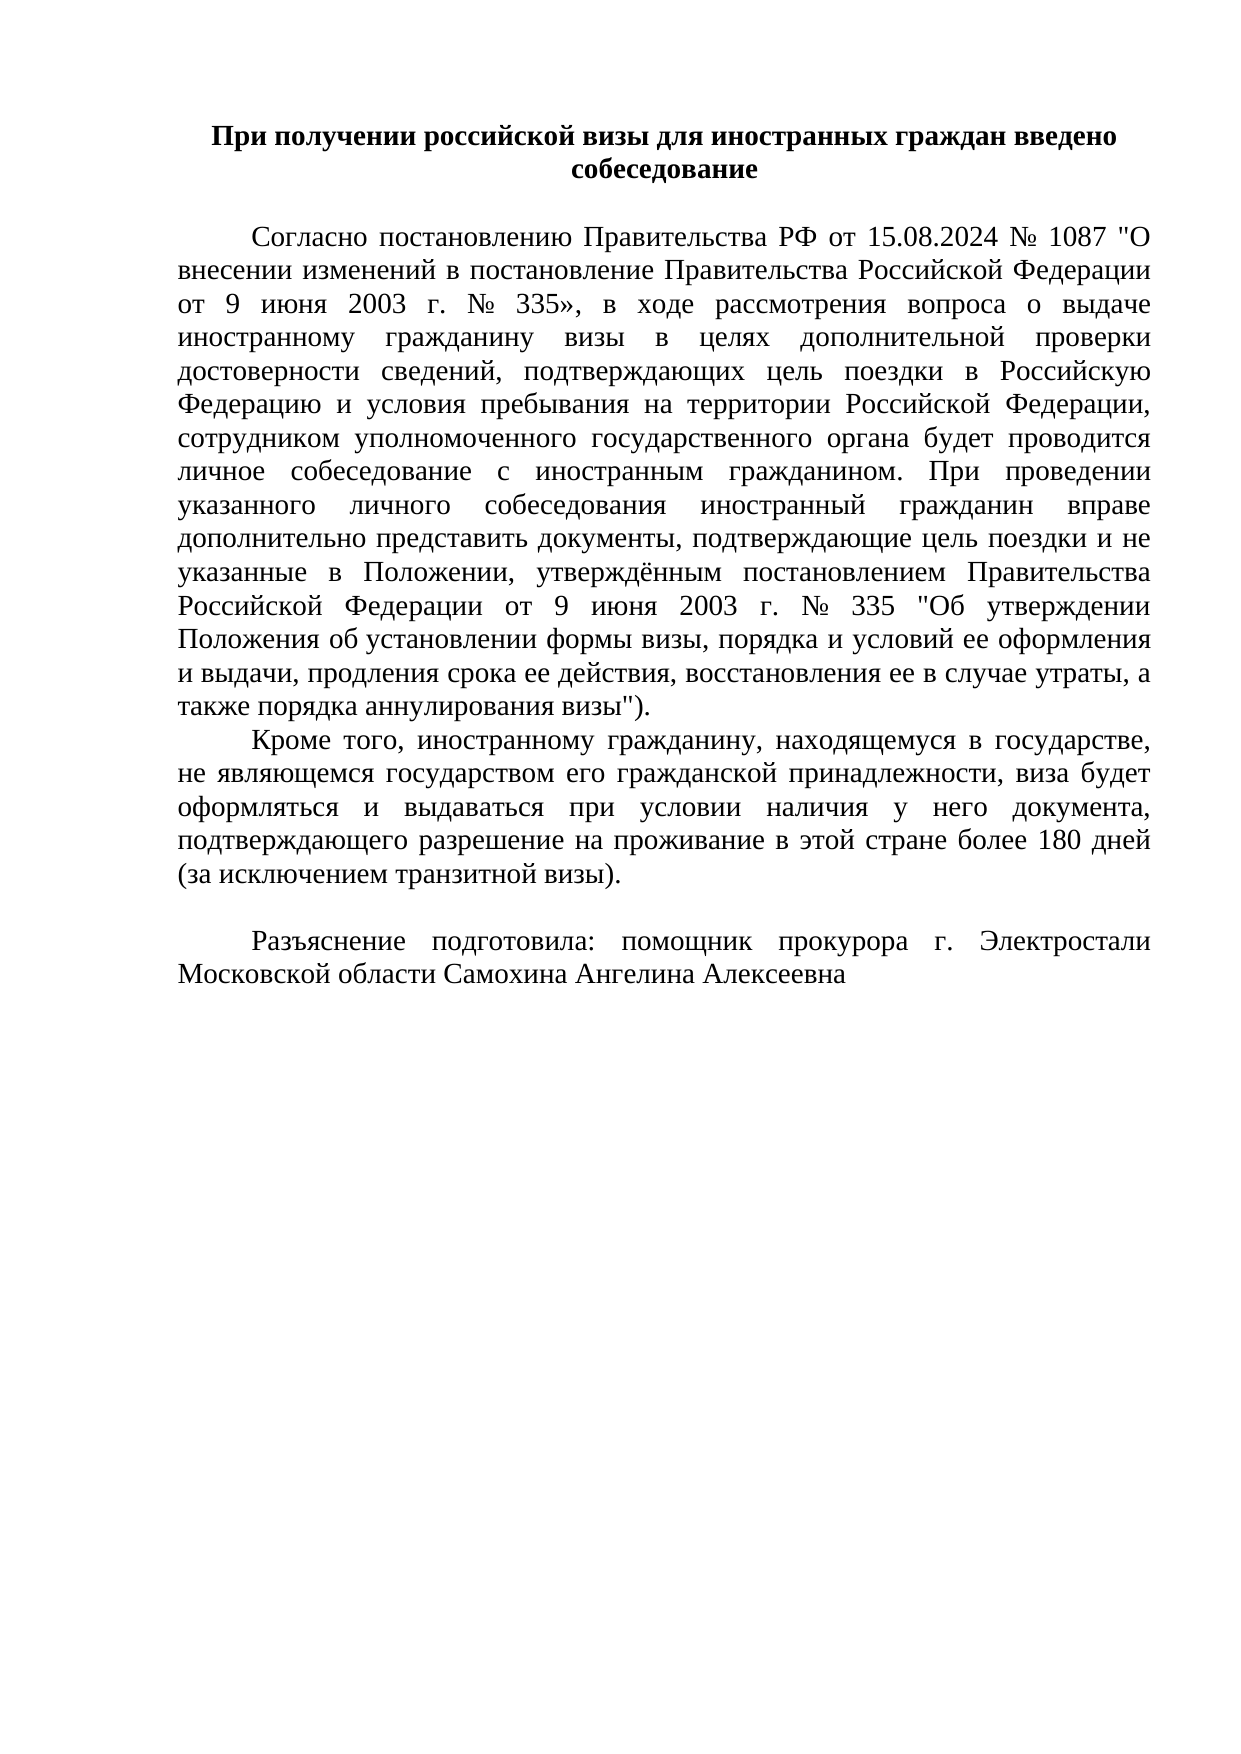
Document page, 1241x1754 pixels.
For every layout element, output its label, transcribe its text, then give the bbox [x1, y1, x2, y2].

text При получении российской визы для иностранных граждан введено собеседование [177, 118, 1152, 185]
text Согласно постановлению Правительства РФ от 15.08.2024 № 1087 "О внесении изменений в постановление Правительства Российской Федерации от 9 июня 2003 г. № 335», в ходе рассмотрения вопроса о выдаче иностранному гражданину визы в целях дополнительной проверки достоверности сведений, подтверждающих цель поездки в Российскую Федерацию и условия пребывания на территории Российской Федерации, сотрудником уполномоченного государственного органа будет проводится личное собеседование с иностранным гражданином. При проведении указанного личного собеседования иностранный гражданин вправе дополнительно представить документы, подтверждающие цель поездки и не указанные в Положении, утверждённым постановлением Правительства Российской Федерации от 9 июня 2003 г. № 335 "Об утверждении Положения об установлении формы визы, порядка и условий ее оформления и выдачи, продления срока ее действия, восстановления ее в случае утраты, а также порядка аннулирования визы"). [177, 219, 1152, 722]
text Разъяснение подготовила: помощник прокурора г. Электростали Московской области Самохина Ангелина Алексеевна [177, 923, 1152, 990]
text Кроме того, иностранному гражданину, находящемуся в государстве, не являющемся государством его гражданской принадлежности, виза будет оформляться и выдаваться при условии наличия у него документа, подтверждающего разрешение на проживание в этой стране более 180 дней (за исключением транзитной визы). [177, 722, 1152, 889]
